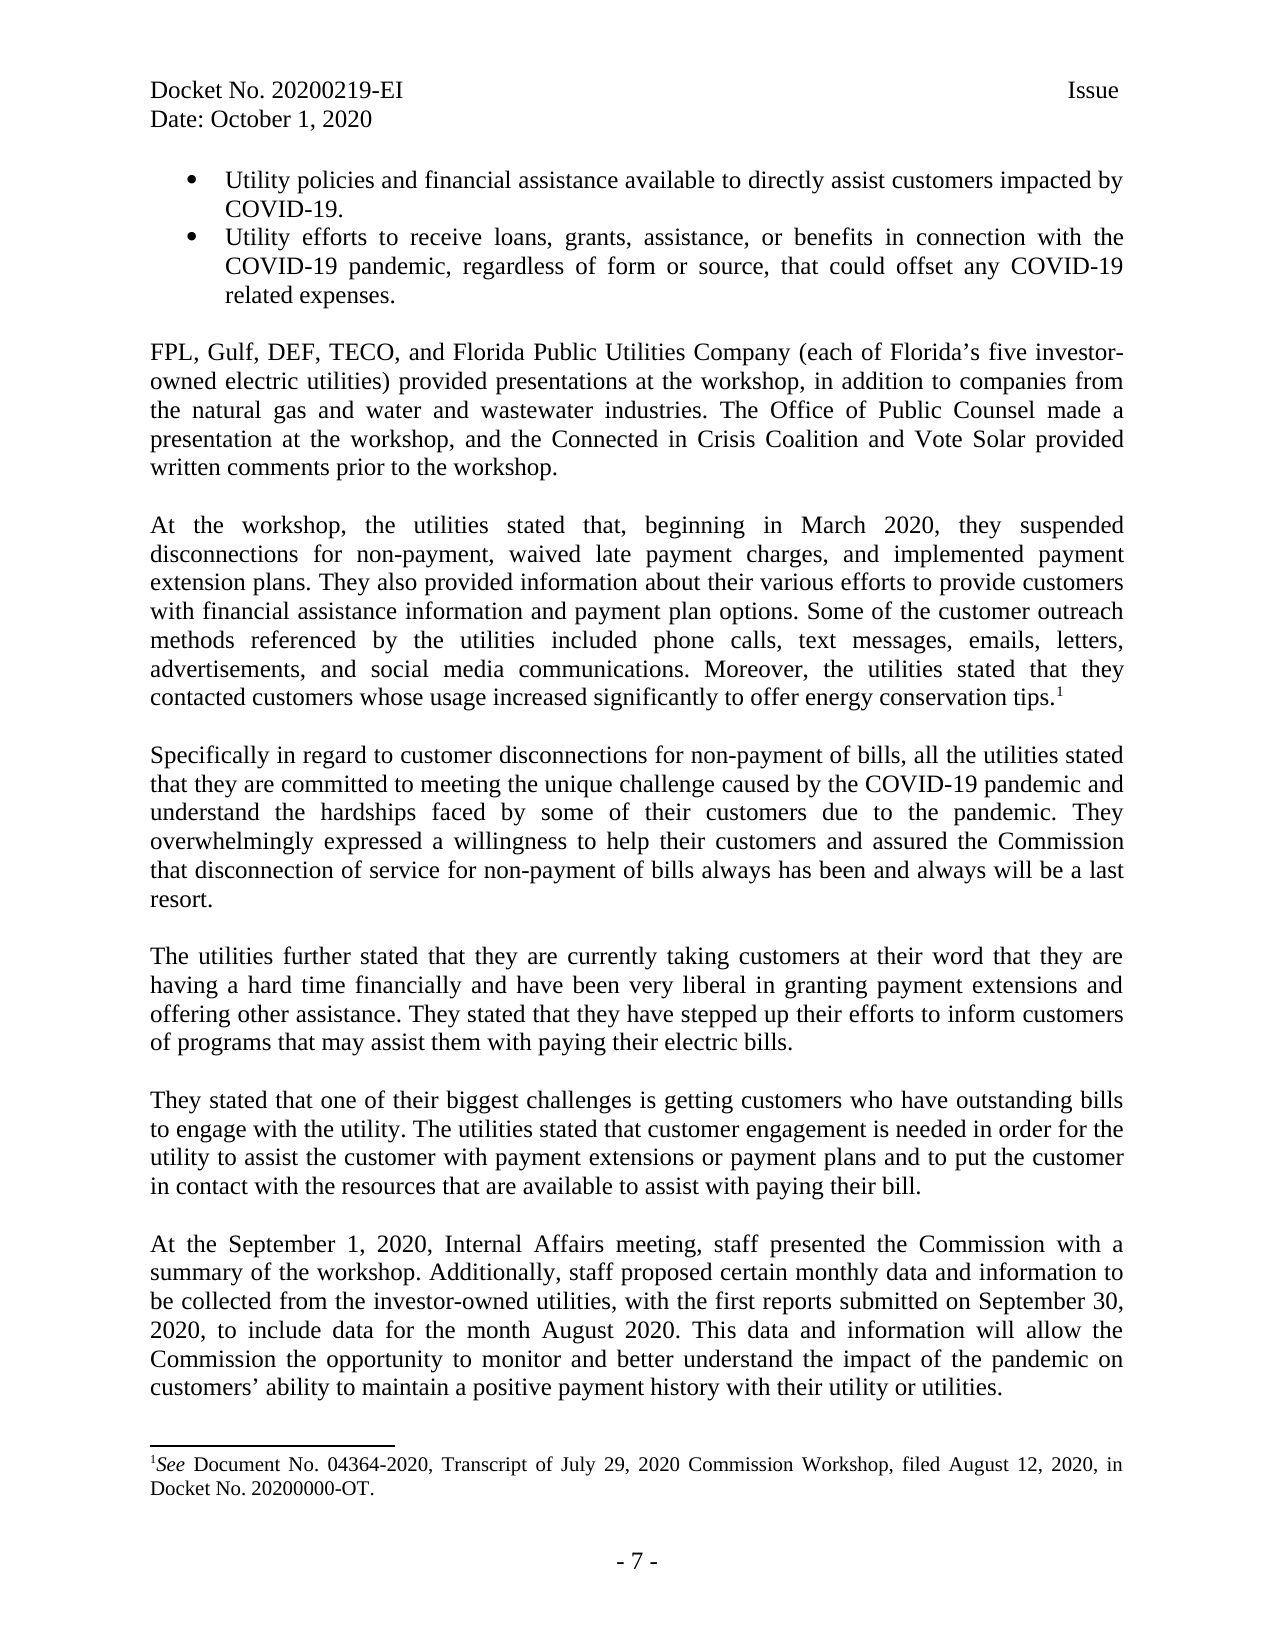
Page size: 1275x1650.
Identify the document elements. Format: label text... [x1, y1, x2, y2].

list Utility policies and financial assistance available to directly assist customers impacted by COVID-19. [187, 165, 1125, 222]
text Specifically in regard to customer disconnections for non-payment of bills, all the utilities stated that they are committed to meeting the unique challenge caused by the COVID-19 pandemic and understand the hardships faced by some of their customers due to the pandemic. They overwhelmingly expressed a willingness to help their customers and assured the Commission that disconnection of service for non-payment of bills always has been and always will be a last resort. [150, 740, 1125, 912]
list Utility efforts to receive loans, grants, assistance, or benefits in connection with the COVID-19 pandemic, regardless of form or source, that could offset any COVID-19 related expenses. [187, 222, 1125, 309]
text FPL, Gulf, DEF, TECO, and Florida Public Utilities Company (each of Florida’s five investor-owned electric utilities) provided presentations at the workshop, in addition to companies from the natural gas and water and wastewater industries. The Office of Public Counsel made a presentation at the workshop, and the Connected in Crisis Coalition and Vote Solar provided written comments prior to the workshop. [150, 337, 1125, 481]
text The utilities further stated that they are currently taking customers at their word that they are having a hard time financially and have been very liberal in granting payment extensions and offering other assistance. They stated that they have stepped up their efforts to inform customers of programs that may assist them with paying their electric bills. [150, 941, 1125, 1056]
text At the September 1, 2020, Internal Affairs meeting, staff presented the Commission with a summary of the workshop. Additionally, staff proposed certain monthly data and information to be collected from the investor-owned utilities, with the first reports submitted on September 30, 2020, to include data for the month August 2020. This data and information will allow the Commission the opportunity to monitor and better understand the impact of the pandemic on customers’ ability to maintain a positive payment history with their utility or utilities. [150, 1229, 1125, 1401]
text At the workshop, the utilities stated that, beginning in March 2020, they suspended disconnections for non-payment, waived late payment charges, and implemented payment extension plans. They also provided information about their various efforts to provide customers with financial assistance information and payment plan options. Some of the customer outreach methods referenced by the utilities included phone calls, text messages, emails, letters, advertisements, and social media communications. Moreover, the utilities stated that they contacted customers whose usage increased significantly to offer energy conservation tips. [150, 510, 1125, 711]
text They stated that one of their biggest challenges is getting customers who have outstanding bills to engage with the utility. The utilities stated that customer engagement is needed in order for the utility to assist the customer with payment extensions or payment plans and to put the customer in contact with the resources that are available to assist with paying their bill. [150, 1085, 1125, 1200]
